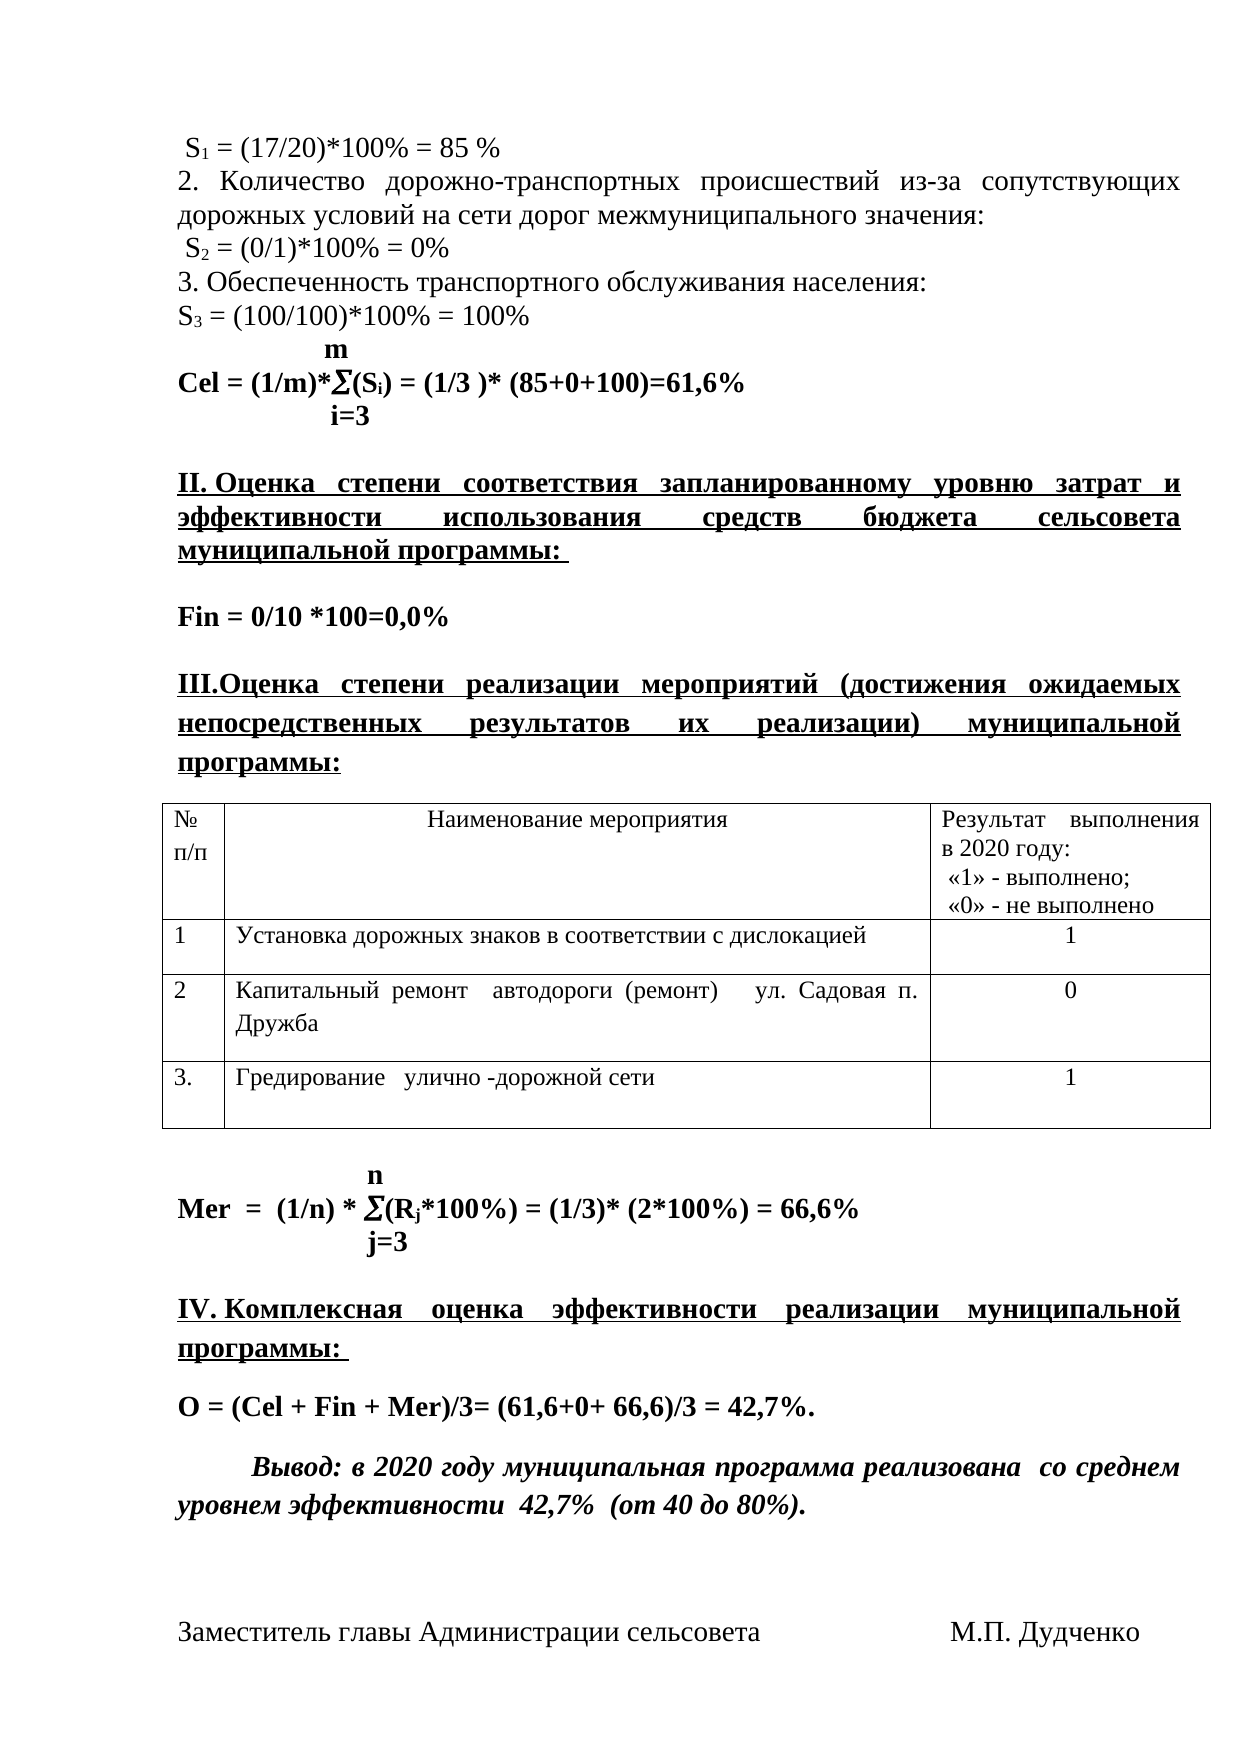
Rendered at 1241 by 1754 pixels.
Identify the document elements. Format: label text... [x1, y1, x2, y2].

text Mer = (1/n) * (Rj*100%) = (1/3)* (2*100%) = 66,6% [177, 1191, 1181, 1224]
text III.Оценка степени реализации мероприятий (достижения ожидаемых непосредственных результатов их реализации) муниципальной программы: [177, 667, 1181, 696]
text m [177, 331, 1181, 365]
text III.Оценка степени реализации мероприятий (достижения ожидаемых непосредственных результатов их реализации) муниципальной программы: [177, 735, 1181, 777]
table_cell Гредирование улично -дорожной сети [225, 1062, 930, 1128]
text Cel = (1/m)*(Si) = (1/3 )* (85+0+100)=61,6% [177, 365, 1181, 398]
table_cell 0 [931, 975, 1210, 1061]
table_header Наименование мероприятия [225, 804, 930, 919]
text Заместитель главы Администрации сельсовета М.П. Дудченко [177, 1614, 1181, 1647]
text II. Оценка степени соответствия запланированному уровню затрат и эффективности использования средств бюджета сельсовета муниципальной программы: [177, 529, 1181, 566]
text 2. Количество дорожно-транспортных происшествий из-за сопутствующих дорожных условий на сети дорог межмуниципального значения: [177, 163, 1181, 231]
table_cell Установка дорожных знаков в соответствии с дислокацией [225, 920, 930, 974]
table_cell 1 [931, 1062, 1210, 1128]
text O = (Cel + Fin + Mer)/3= (61,6+0+ 66,6)/3 = 42,7%. [177, 1389, 1181, 1423]
text i=3 [177, 398, 1181, 432]
table_cell 2 [163, 975, 224, 1061]
text II. Оценка степени соответствия запланированному уровню затрат и эффективности использования средств бюджета сельсовета муниципальной программы: [177, 496, 1181, 528]
text S2 = (0/1)*100% = 0% [177, 231, 1181, 264]
text II. Оценка степени соответствия запланированному уровню затрат и эффективности использования средств бюджета сельсовета муниципальной программы: [177, 465, 1181, 494]
text Fin = 0/10 *100=0,0% [177, 599, 1181, 633]
text III.Оценка степени реализации мероприятий (достижения ожидаемых непосредственных результатов их реализации) муниципальной программы: [177, 697, 1181, 734]
table_header № п/п [163, 804, 224, 919]
table_cell 1 [163, 920, 224, 974]
text n [177, 1157, 1181, 1191]
table_header Результат выполнения в 2020 году: «1» - выполнено; «0» - не выполнено [931, 804, 1210, 919]
text IV. Комплексная оценка эффективности реализации муниципальной программы: [177, 1292, 1181, 1321]
text S3 = (100/100)*100% = 100% [177, 298, 1181, 331]
text IV. Комплексная оценка эффективности реализации муниципальной программы: [177, 1322, 1181, 1364]
text 3. Обеспеченность транспортного обслуживания населения: [177, 264, 1181, 298]
table_cell Капитальный ремонт автодороги (ремонт) ул. Садовая п. Дружба [225, 975, 930, 1061]
text j=3 [177, 1224, 1181, 1258]
text Вывод: в 2020 году муниципальная программа реализована со среднем уровнем эффективности 42,7% (от 40 до 80%). [177, 1449, 1181, 1521]
text S1 = (17/20)*100% = 85 % [177, 130, 1181, 163]
table_cell 3. [163, 1062, 224, 1128]
table_cell 1 [931, 920, 1210, 974]
